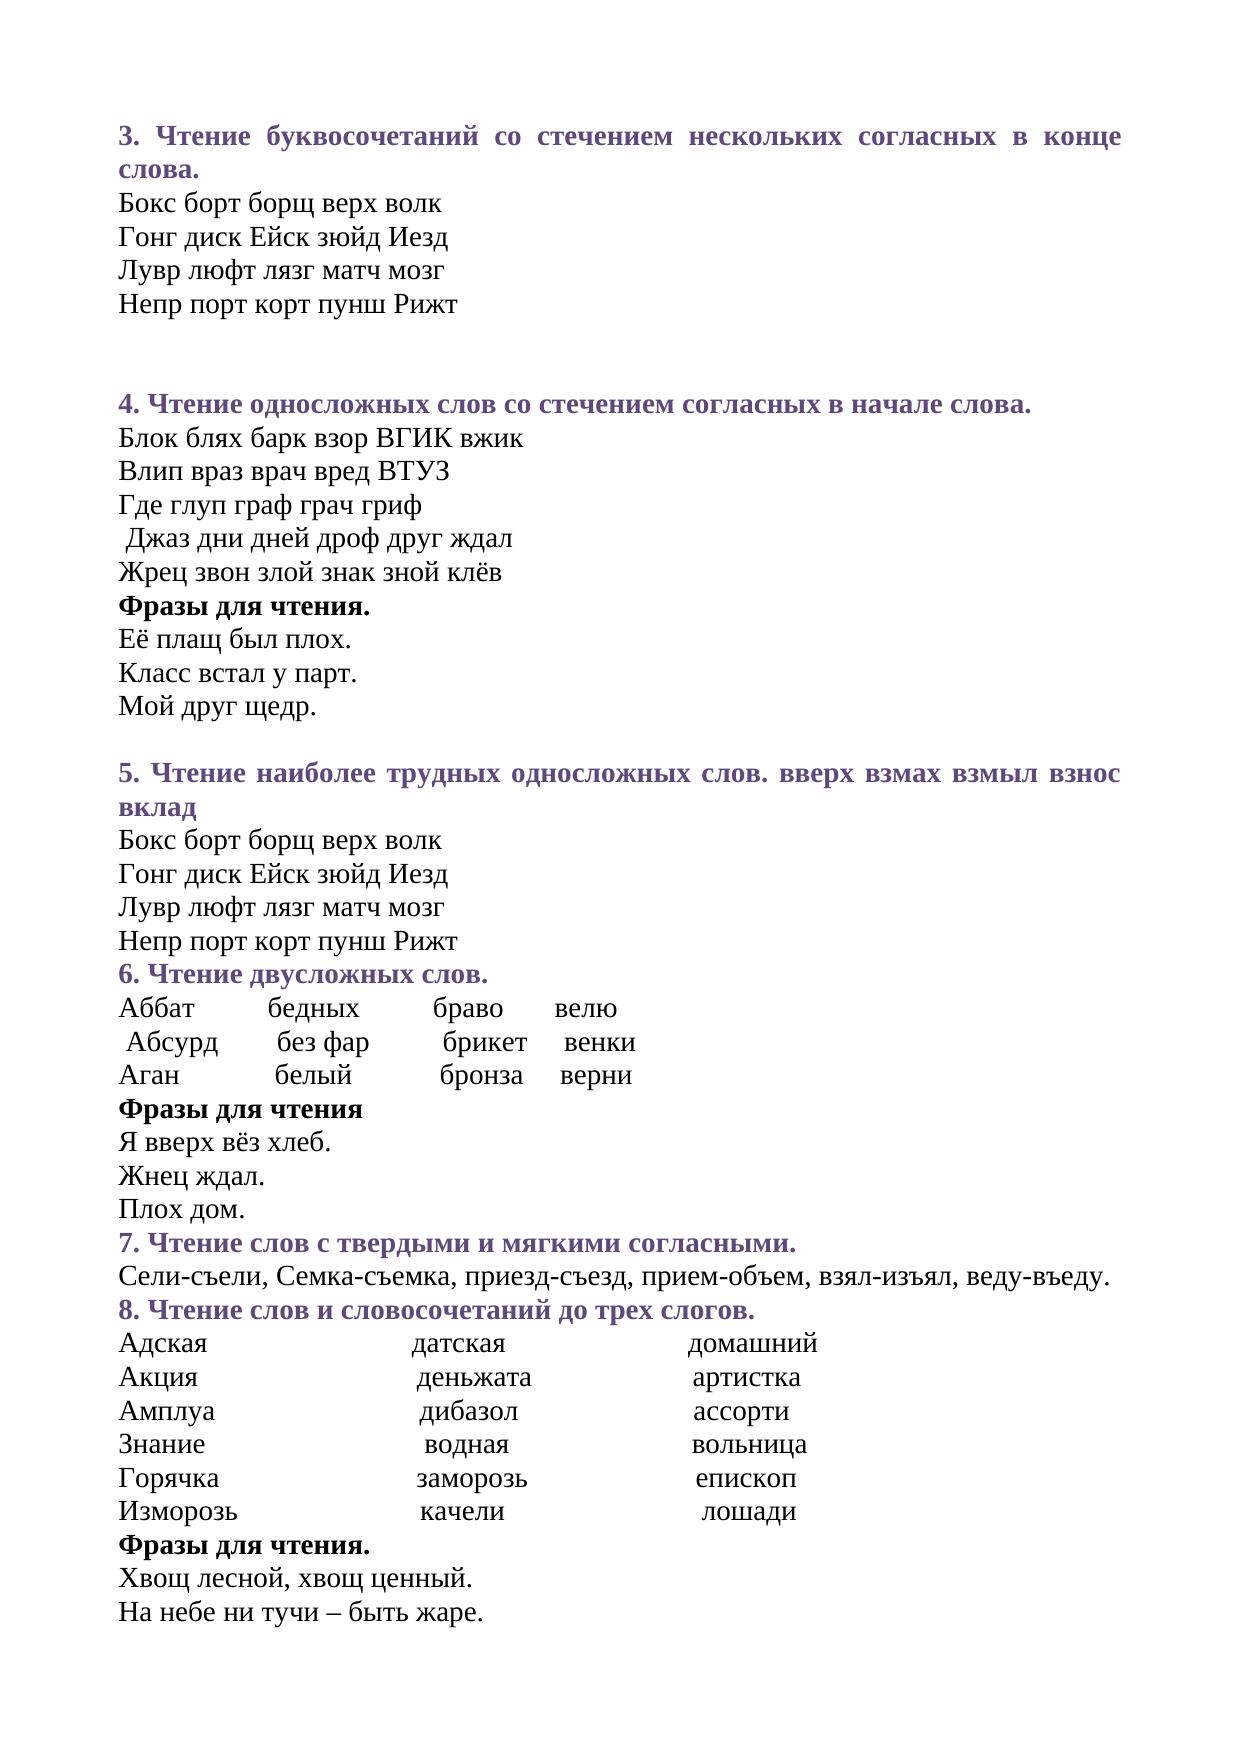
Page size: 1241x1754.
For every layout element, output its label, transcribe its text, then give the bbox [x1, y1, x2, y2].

text Её плащ был плох. [118, 621, 1122, 655]
text Фразы для чтения. [118, 588, 1122, 621]
text 6. Чтение двусложных слов. [118, 957, 1122, 990]
text Знание водная вольница [118, 1426, 1122, 1460]
text Акция деньжата артистка [118, 1359, 1122, 1393]
text Фразы для чтения. [118, 1527, 1122, 1560]
text Фразы для чтения [118, 1091, 1122, 1124]
text Влип враз врач вред ВТУЗ [118, 453, 1122, 487]
text 8. Чтение слов и словосочетаний до трех слогов. [118, 1292, 1122, 1326]
text Класс встал у парт. [118, 655, 1122, 688]
text Плох дом. [118, 1191, 1122, 1225]
text Амплуа дибазол ассорти [118, 1393, 1122, 1426]
text Бокс борт борщ верх волк [118, 822, 1122, 856]
text Я вверх вёз хлеб. [118, 1124, 1122, 1158]
text Горячка заморозь епископ [118, 1460, 1122, 1493]
text Гонг диск Ейск зюйд Иезд [118, 219, 1122, 252]
text Аббат бедных браво велю [118, 990, 1122, 1024]
text Жнец ждал. [118, 1158, 1122, 1191]
text 3. Чтение буквосочетаний со стечением нескольких согласных в конце слова. [118, 118, 1122, 185]
text 5. Чтение наиболее трудных односложных слов. вверх взмах взмыл взнос вклад [118, 755, 1122, 822]
text Гонг диск Ейск зюйд Иезд [118, 856, 1122, 889]
text Блок блях барк взор ВГИК вжик [118, 420, 1122, 453]
text Изморозь качели лошади [118, 1493, 1122, 1527]
text Сели-съели, Семка-съемка, приезд-съезд, прием-объем, взял-изъял, веду-въеду. [118, 1258, 1122, 1292]
text Где глуп граф грач гриф [118, 487, 1122, 521]
text На небе ни тучи – быть жаре. [118, 1594, 1122, 1627]
text Аган белый бронза верни [118, 1057, 1122, 1091]
text 4. Чтение односложных слов со стечением согласных в начале слова. [118, 386, 1122, 420]
text Адская датская домашний [118, 1326, 1122, 1359]
text 7. Чтение слов с твердыми и мягкими согласными. [118, 1225, 1122, 1258]
text Жрец звон злой знак зной клёв [118, 554, 1122, 588]
text Джаз дни дней дроф друг ждал [118, 521, 1122, 554]
text Абсурд без фар брикет венки [118, 1024, 1122, 1057]
text Мой друг щедр. [118, 688, 1122, 722]
text Хвощ лесной, хвощ ценный. [118, 1560, 1122, 1594]
text Непр порт корт пунш Рижт [118, 923, 1122, 957]
text Непр порт корт пунш Рижт [118, 286, 1122, 319]
text Лувр люфт лязг матч мозг [118, 889, 1122, 923]
text Бокс борт борщ верх волк [118, 185, 1122, 219]
text Лувр люфт лязг матч мозг [118, 252, 1122, 286]
